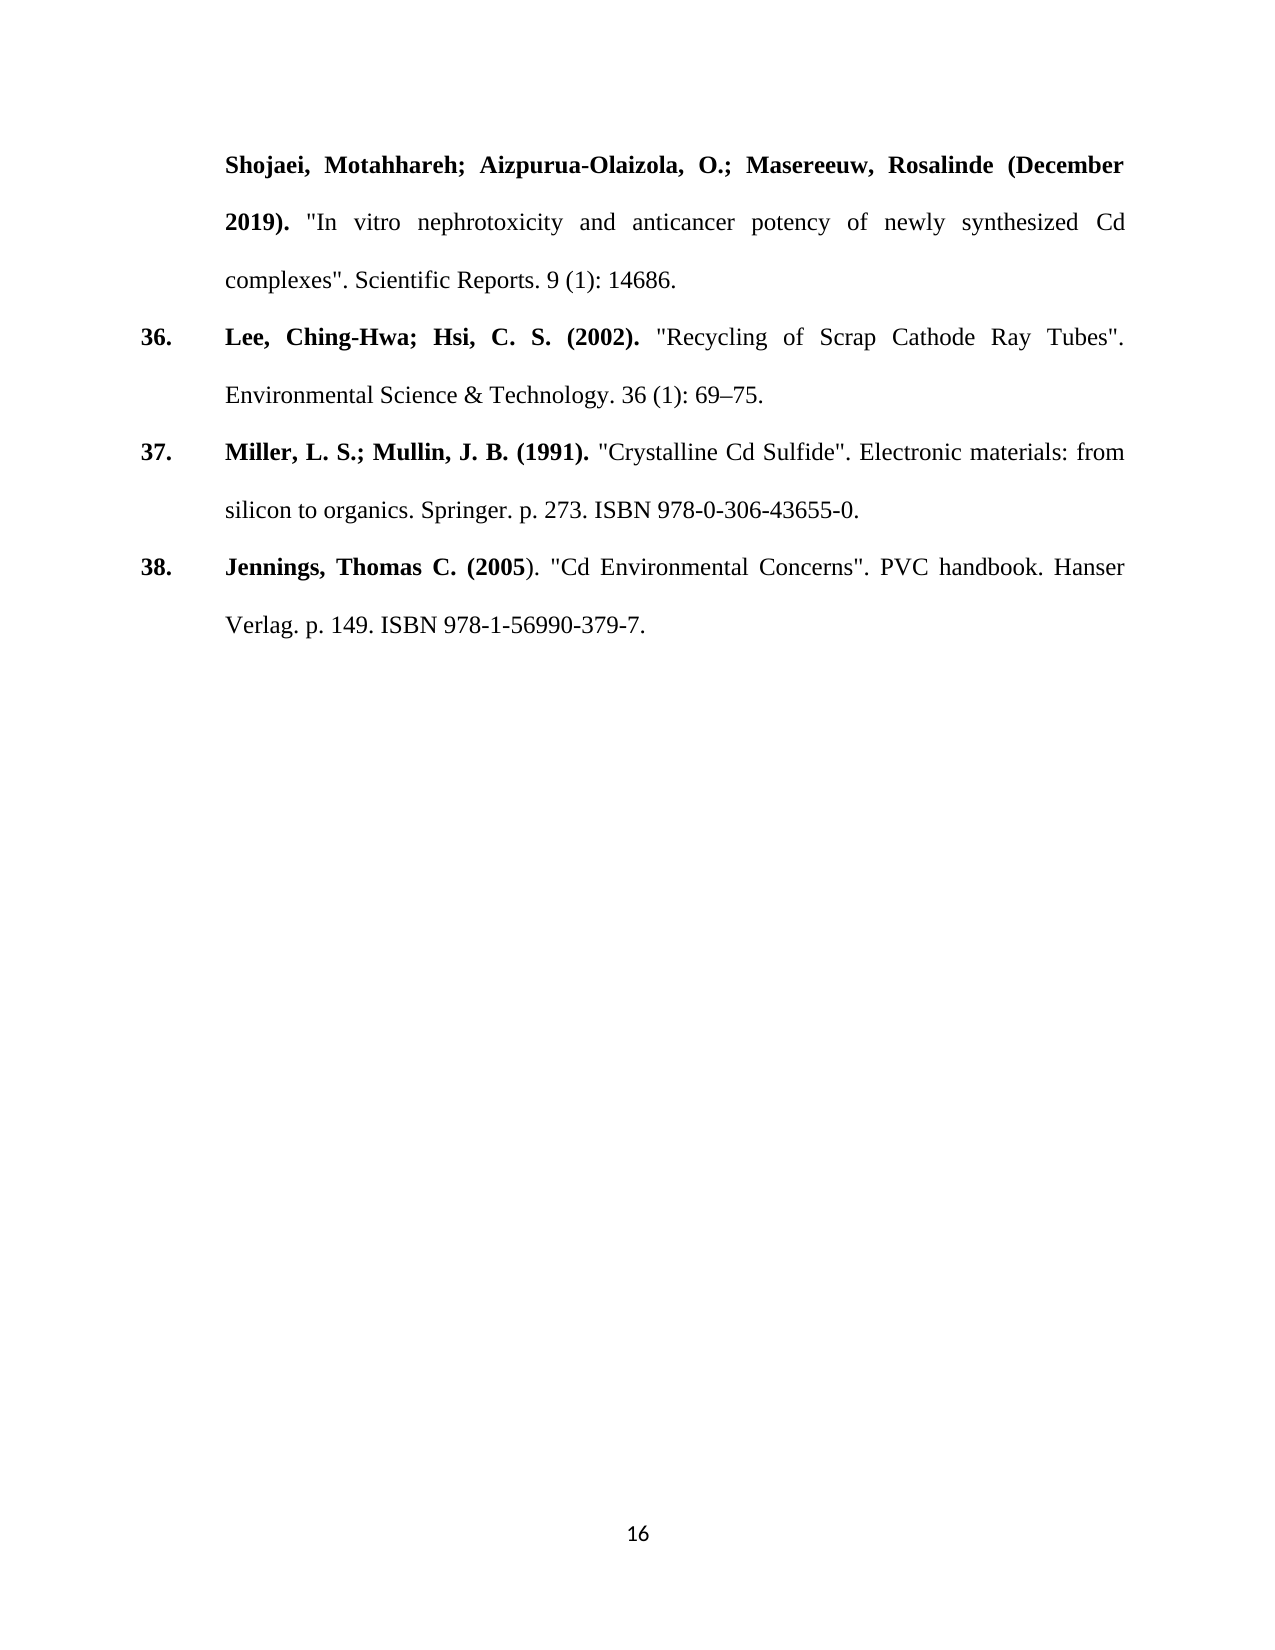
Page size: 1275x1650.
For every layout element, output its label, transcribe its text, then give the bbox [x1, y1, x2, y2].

list Miller, L. S.; Mullin, J. B. (1991). "Crystalline Cd Sulfide". Electronic materials: from silicon to organics. Springer. p. 273. ISBN 978-0-306-43655-0. [141, 437, 1125, 524]
list Lee, Ching-Hwa; Hsi, C. S. (2002). "Recycling of Scrap Cathode Ray Tubes". Environmental Science & Technology. 36 (1): 69–75. [141, 322, 1125, 409]
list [141, 150, 1125, 294]
list Jennings, Thomas C. (2005). "Cd Environmental Concerns". PVC handbook. Hanser Verlag. p. 149. ISBN 978-1-56990-379-7. [141, 552, 1125, 639]
